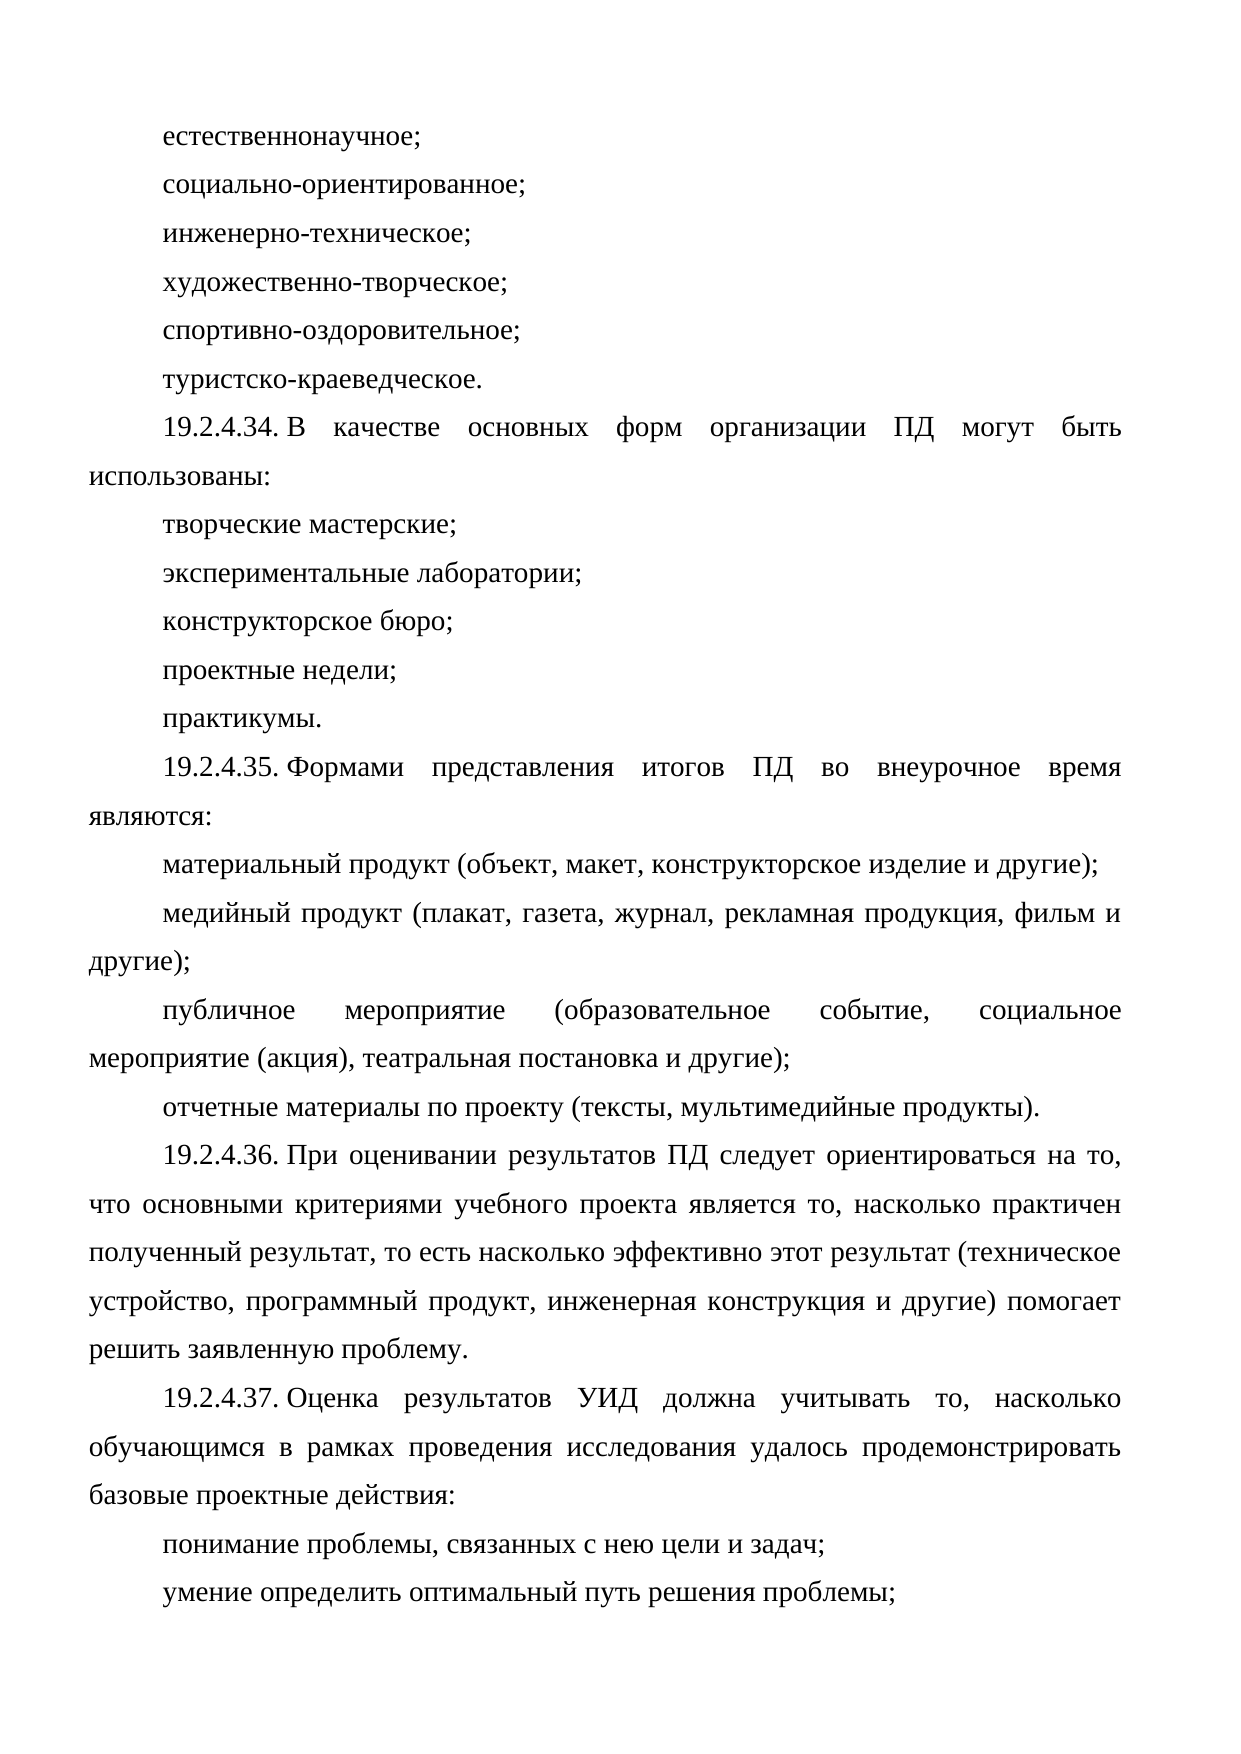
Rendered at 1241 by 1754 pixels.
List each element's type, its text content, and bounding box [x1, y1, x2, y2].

text творческие мастерские; [88, 506, 1122, 540]
text практикумы. [88, 701, 1122, 734]
text материальный продукт (объект, макет, конструкторское изделие и другие); [88, 846, 1122, 880]
text экспериментальные лаборатории; [88, 555, 1122, 588]
text туристско-краеведческое. [88, 361, 1122, 394]
text отчетные материалы по проекту (тексты, мультимедийные продукты). [88, 1089, 1122, 1122]
text медийный продукт (плакат, газета, журнал, рекламная продукция, фильм и другие); [88, 895, 1122, 977]
text умение определить оптимальный путь решения проблемы; [88, 1574, 1122, 1608]
text 19.2.4.36. При оценивании результатов ПД следует ориентироваться на то, что основными критериями учебного проекта является то, насколько практичен полученный результат, то есть насколько эффективно этот результат (техническое устройство, программный продукт, инженерная конструкция и другие) помогает решить заявленную проблему. [88, 1137, 1122, 1365]
text спортивно-оздоровительное; [88, 312, 1122, 346]
text публичное мероприятие (образовательное событие, социальное мероприятие (акция), театральная постановка и другие); [88, 992, 1122, 1074]
text художественно-творческое; [88, 264, 1122, 297]
text естественнонаучное; [88, 118, 1122, 152]
text 19.2.4.35. Формами представления итогов ПД во внеурочное время являются: [88, 749, 1122, 831]
text понимание проблемы, связанных с нею цели и задач; [88, 1526, 1122, 1559]
text проектные недели; [88, 652, 1122, 686]
text инженерно-техническое; [88, 215, 1122, 249]
text 19.2.4.37. Оценка результатов УИД должна учитывать то, насколько обучающимся в рамках проведения исследования удалось продемонстрировать базовые проектные действия: [88, 1380, 1122, 1511]
text конструкторское бюро; [88, 603, 1122, 637]
text социально-ориентированное; [88, 167, 1122, 200]
text 19.2.4.34. В качестве основных форм организации ПД могут быть использованы: [88, 409, 1122, 491]
